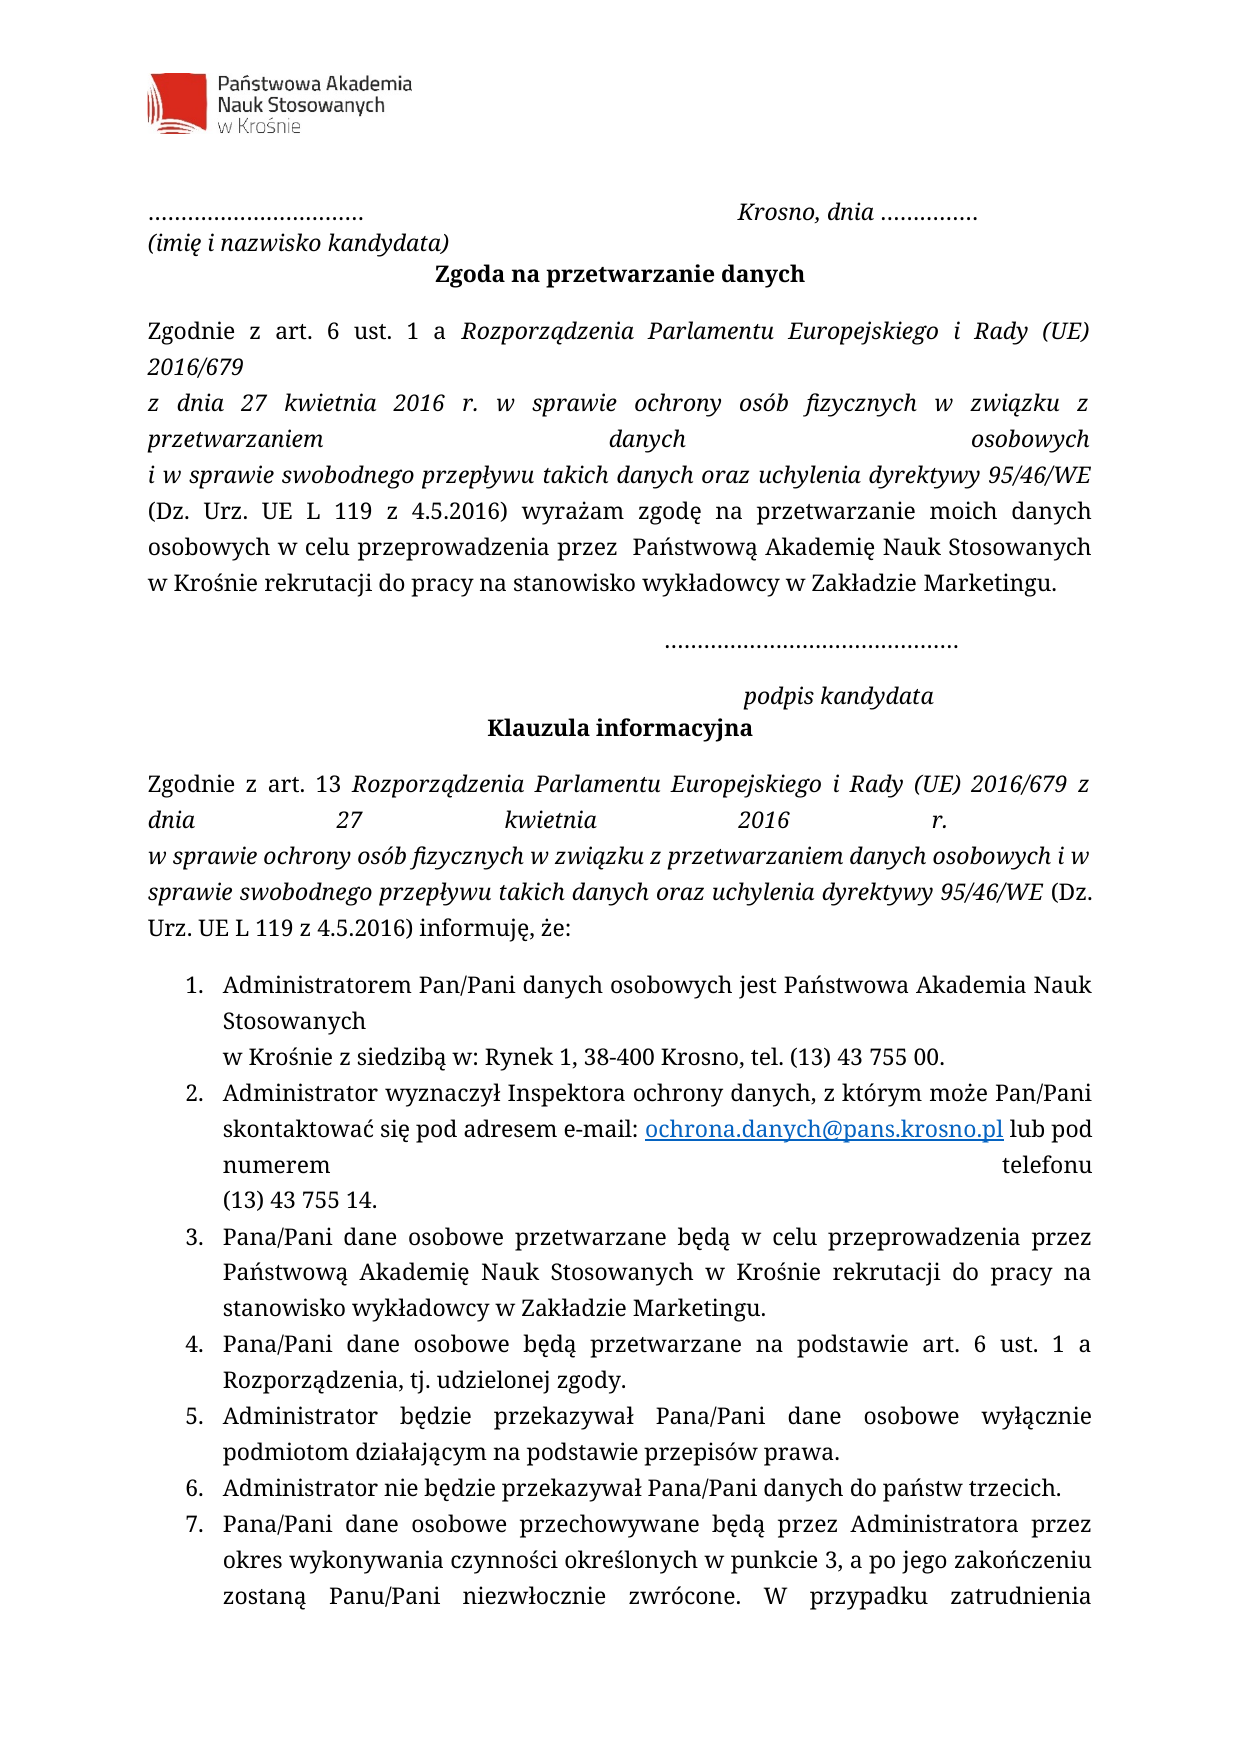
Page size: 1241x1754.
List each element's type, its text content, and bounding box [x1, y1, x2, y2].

text Zgodnie z art. 6 ust. 1 a Rozporządzenia Parlamentu Europejskiego i Rady (UE) 2016/679 z dnia 27 kwietnia 2016 r. w sprawie ochrony osób fizycznych w związku z przetwarzaniem danych osobowych i w sprawie swobodnego przepływu takich danych oraz uchylenia dyrektywy 95/46/WE (Dz. Urz. UE L 119 z 4.5.2016) wyrażam zgodę na przetwarzanie moich danych osobowych w celu przeprowadzenia przez Państwową Akademię Nauk Stosowanych w Krośnie rekrutacji do pracy na stanowisko wykładowcy w Zakładzie Marketingu. [148, 315, 1093, 598]
text …………………………… Krosno, dnia …………… [148, 196, 1093, 227]
picture [147, 73, 412, 134]
list Administrator nie będzie przekazywał Pana/Pani danych do państw trzecich. [185, 1472, 1093, 1503]
text ……………………………………… [148, 623, 1093, 655]
list Pana/Pani dane osobowe przetwarzane będą w celu przeprowadzenia przez Państwową Akademię Nauk Stosowanych w Krośnie rekrutacji do pracy na stanowisko wykładowcy w Zakładzie Marketingu. [185, 1220, 1093, 1323]
list Administrator wyznaczył Inspektora ochrony danych, z którym może Pan/Pani skontaktować się pod adresem e-mail: ochrona.danych@pans.krosno.pl lub pod numerem telefonu (13) 43 755 14. [185, 1077, 1093, 1216]
list Pana/Pani dane osobowe będą przetwarzane na podstawie art. 6 ust. 1 a Rozporządzenia, tj. udzielonej zgody. [185, 1328, 1093, 1395]
text Klauzula informacyjna [148, 712, 1093, 743]
text (imię i nazwisko kandydata) [148, 227, 1093, 258]
list Administratorem Pan/Pani danych osobowych jest Państwowa Akademia Nauk Stosowanych w Krośnie z siedzibą w: Rynek 1, 38-400 Krosno, tel. (13) 43 755 00. [185, 969, 1093, 1072]
list Administrator będzie przekazywał Pana/Pani dane osobowe wyłącznie podmiotom działającym na podstawie przepisów prawa. [185, 1400, 1093, 1467]
text Zgoda na przetwarzanie danych [148, 258, 1093, 290]
text Zgodnie z art. 13 Rozporządzenia Parlamentu Europejskiego i Rady (UE) 2016/679 z dnia 27 kwietnia 2016 r. w sprawie ochrony osób fizycznych w związku z przetwarzaniem danych osobowych i w sprawie swobodnego przepływu takich danych oraz uchylenia dyrektywy 95/46/WE (Dz. Urz. UE L 119 z 4.5.2016) informuję, że: [148, 768, 1093, 943]
text podpis kandydata [148, 680, 1093, 712]
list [185, 1508, 1093, 1611]
